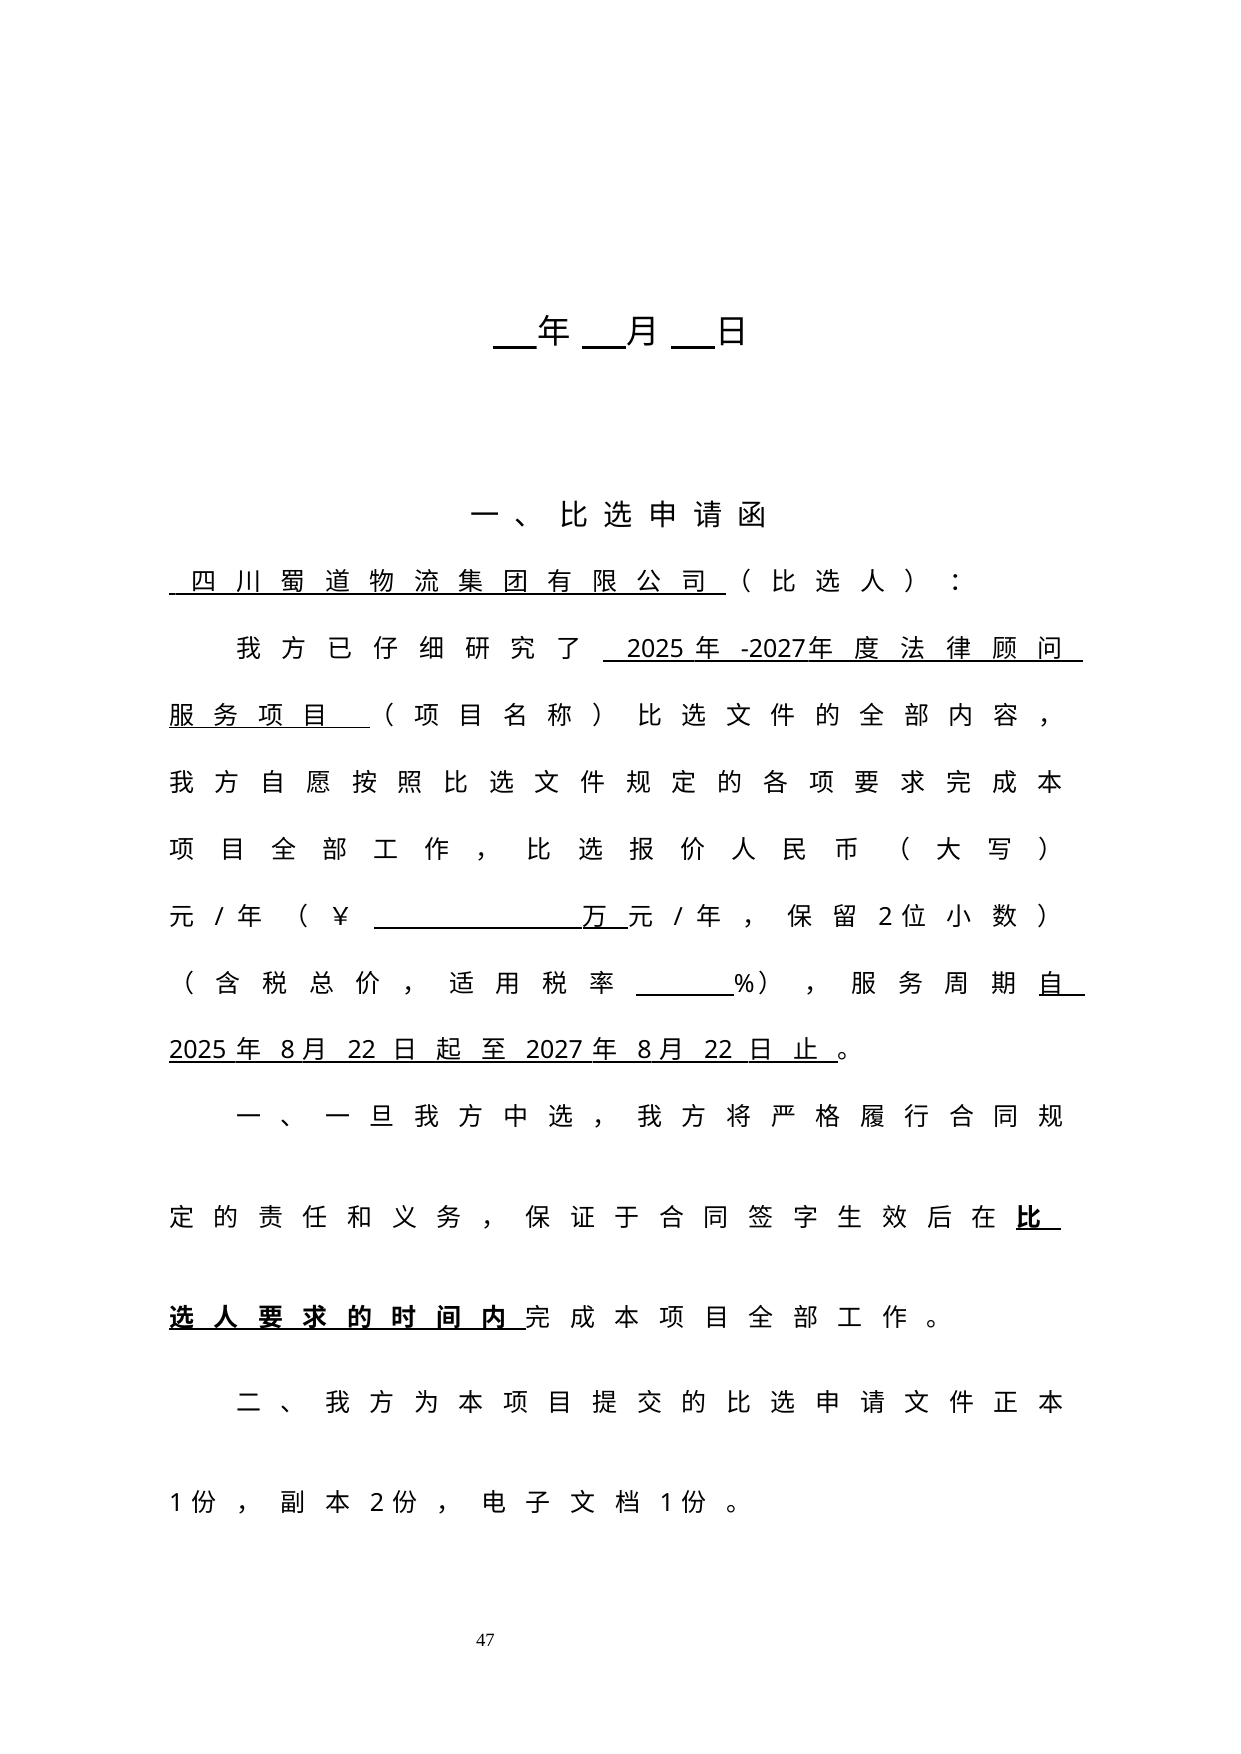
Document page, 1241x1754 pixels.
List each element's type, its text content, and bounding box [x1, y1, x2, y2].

text 年 月 日 [169, 296, 1083, 363]
text 我方已仔细研究了 2025年-2027年度法律顾问服务项目 （项目名称）比选文件的全部内容，我方自愿按照比选文件规定的各项要求完成本项目全部工作，比选报价人民币（大写） 元/年（￥ 万元/年，保留2位小数）（含税总价，适用税率 %），服务周期自2025年8月22日起至2027年8月22日止。 [169, 613, 1083, 1081]
text 一、比选申请函 [169, 479, 1083, 546]
text 二、我方为本项目提交的比选申请文件正本1份，副本2份，电子文档1份。 [169, 1367, 1083, 1534]
text 一、一旦我方中选，我方将严格履行合同规定的责任和义务，保证于合同签字生效后在比选人要求的时间内完成本项目全部工作。 [169, 1081, 1083, 1349]
text 四川蜀道物流集团有限公司（比选人）： [169, 546, 1083, 613]
